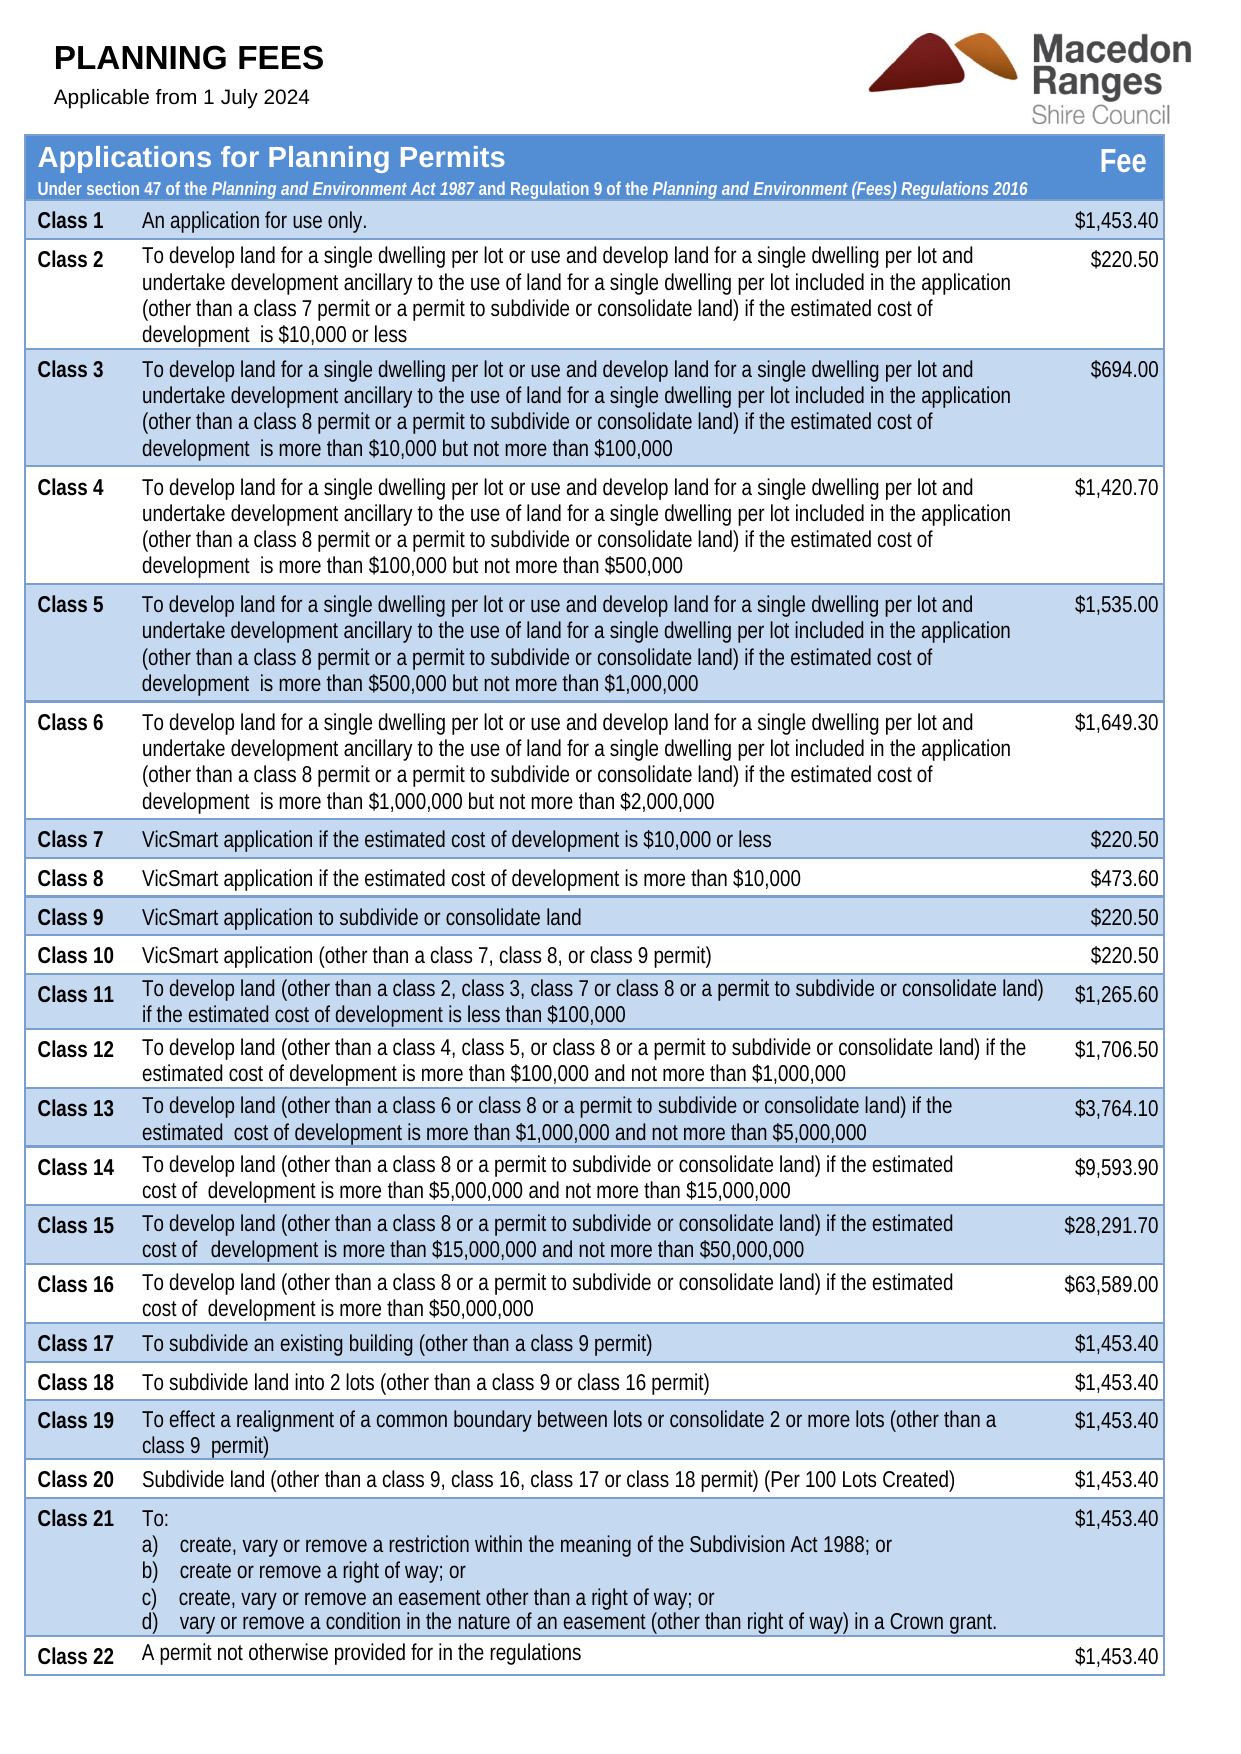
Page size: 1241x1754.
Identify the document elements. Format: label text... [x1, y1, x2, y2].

table_cell Subdivide land (other than a class 9, class 16, class 17 or class 18 permit) (Per 100 Lots Created) [126, 1460, 1046, 1497]
table_cell Class 21 [26, 1499, 126, 1635]
table_cell Class 13 [26, 1089, 126, 1145]
table_cell $220.50 [1046, 820, 1163, 857]
table_cell $473.60 [1046, 859, 1163, 895]
table_cell Class 17 [26, 1324, 126, 1361]
table_cell Class 14 [26, 1148, 126, 1204]
table_cell To develop land (other than a class 8 or a permit to subdivide or consolidate land) if the estimated cost of development is more than $5,000,000 and not more than $15,000,000 [126, 1148, 1046, 1204]
table_cell To develop land for a single dwelling per lot or use and develop land for a single dwelling per lot and undertake development ancillary to the use of land for a single dwelling per lot included in the application (other than a class 8 permit or a permit to subdivide or consolidate land) if the estimated cost of development is more than $10,000 but not more than $100,000 [126, 350, 1046, 465]
table_cell $1,453.40 [1046, 1324, 1163, 1361]
picture [867, 33, 1192, 124]
table_cell Class 15 [26, 1206, 126, 1263]
table_cell A permit not otherwise provided for in the regulations [126, 1637, 1046, 1673]
table_cell VicSmart application if the estimated cost of development is more than $10,000 [126, 859, 1046, 895]
table_cell To: create, vary or remove a restriction within the meaning of the Subdivision Act 1988; or create or remove a right of way; or create, vary or remove an easement other than a right of way; or vary or remove a condition in the nature of an easement (other than right of way) in a Crown grant. [126, 1499, 1046, 1635]
table_header Fee [1046, 136, 1163, 199]
table_cell Class 5 [26, 585, 126, 700]
table_cell To develop land (other than a class 2, class 3, class 7 or class 8 or a permit to subdivide or consolidate land) if the estimated cost of development is less than $100,000 [126, 975, 1046, 1028]
table_cell $694.00 [1046, 350, 1163, 465]
table_cell Class 12 [26, 1030, 126, 1087]
table_cell Class 18 [26, 1363, 126, 1399]
table_cell $1,420.70 [1046, 467, 1163, 583]
table_cell $1,453.40 [1046, 201, 1163, 238]
table_cell Class 9 [26, 898, 126, 934]
table_cell Class 2 [26, 240, 126, 347]
table_cell To develop land for a single dwelling per lot or use and develop land for a single dwelling per lot and undertake development ancillary to the use of land for a single dwelling per lot included in the application (other than a class 8 permit or a permit to subdivide or consolidate land) if the estimated cost of development is more than $100,000 but not more than $500,000 [126, 467, 1046, 583]
table_cell Class 22 [26, 1637, 126, 1673]
table_cell $3,764.10 [1046, 1089, 1163, 1145]
table_cell To develop land for a single dwelling per lot or use and develop land for a single dwelling per lot and undertake development ancillary to the use of land for a single dwelling per lot included in the application (other than a class 8 permit or a permit to subdivide or consolidate land) if the estimated cost of development is more than $1,000,000 but not more than $2,000,000 [126, 703, 1046, 818]
table_cell To subdivide land into 2 lots (other than a class 9 or class 16 permit) [126, 1363, 1046, 1399]
table_cell $1,453.40 [1046, 1460, 1163, 1497]
table_cell Class 16 [26, 1265, 126, 1322]
table_cell Class 7 [26, 820, 126, 857]
table_cell Class 19 [26, 1401, 126, 1458]
table_cell $1,453.40 [1046, 1401, 1163, 1458]
table_cell Class 1 [26, 201, 126, 238]
table_cell $1,453.40 [1046, 1499, 1163, 1635]
table_cell $220.50 [1046, 936, 1163, 973]
table_cell Class 8 [26, 859, 126, 895]
table_cell Class 11 [26, 975, 126, 1028]
table_cell To effect a realignment of a common boundary between lots or consolidate 2 or more lots (other than a class 9 permit) [126, 1401, 1046, 1458]
table_cell $28,291.70 [1046, 1206, 1163, 1263]
table_cell To develop land for a single dwelling per lot or use and develop land for a single dwelling per lot and undertake development ancillary to the use of land for a single dwelling per lot included in the application (other than a class 7 permit or a permit to subdivide or consolidate land) if the estimated cost of development is $10,000 or less [126, 240, 1046, 347]
table_cell VicSmart application to subdivide or consolidate land [126, 898, 1046, 934]
table_cell Class 20 [26, 1460, 126, 1497]
table_cell Class 3 [26, 350, 126, 465]
table_cell $220.50 [1046, 240, 1163, 347]
table_cell To develop land (other than a class 8 or a permit to subdivide or consolidate land) if the estimated cost of development is more than $50,000,000 [126, 1265, 1046, 1322]
table_cell $9,593.90 [1046, 1148, 1163, 1204]
table_cell $1,453.40 [1046, 1363, 1163, 1399]
table_cell Class 6 [26, 703, 126, 818]
table_cell To develop land (other than a class 8 or a permit to subdivide or consolidate land) if the estimated cost of development is more than $15,000,000 and not more than $50,000,000 [126, 1206, 1046, 1263]
table_cell To develop land for a single dwelling per lot or use and develop land for a single dwelling per lot and undertake development ancillary to the use of land for a single dwelling per lot included in the application (other than a class 8 permit or a permit to subdivide or consolidate land) if the estimated cost of development is more than $500,000 but not more than $1,000,000 [126, 585, 1046, 700]
table_cell VicSmart application (other than a class 7, class 8, or class 9 permit) [126, 936, 1046, 973]
table_cell $220.50 [1046, 898, 1163, 934]
table_cell Class 10 [26, 936, 126, 973]
table_cell To subdivide an existing building (other than a class 9 permit) [126, 1324, 1046, 1361]
table_cell $1,706.50 [1046, 1030, 1163, 1087]
table_cell $63,589.00 [1046, 1265, 1163, 1322]
table_cell VicSmart application if the estimated cost of development is $10,000 or less [126, 820, 1046, 857]
table_cell Class 4 [26, 467, 126, 583]
table_cell To develop land (other than a class 6 or class 8 or a permit to subdivide or consolidate land) if the estimated cost of development is more than $1,000,000 and not more than $5,000,000 [126, 1089, 1046, 1145]
table_cell An application for use only. [126, 201, 1046, 238]
table_cell $1,453.40 [1046, 1637, 1163, 1673]
table_cell $1,265.60 [1046, 975, 1163, 1028]
table_cell To develop land (other than a class 4, class 5, or class 8 or a permit to subdivide or consolidate land) if the estimated cost of development is more than $100,000 and not more than $1,000,000 [126, 1030, 1046, 1087]
table_header Applications for Planning Permits Under section 47 of the Planning and Environment Act 1987 and Regulation 9 of the Planning and Environment (Fees) Regulations 2016 [26, 136, 1046, 199]
table_cell $1,649.30 [1046, 703, 1163, 818]
table_cell $1,535.00 [1046, 585, 1163, 700]
